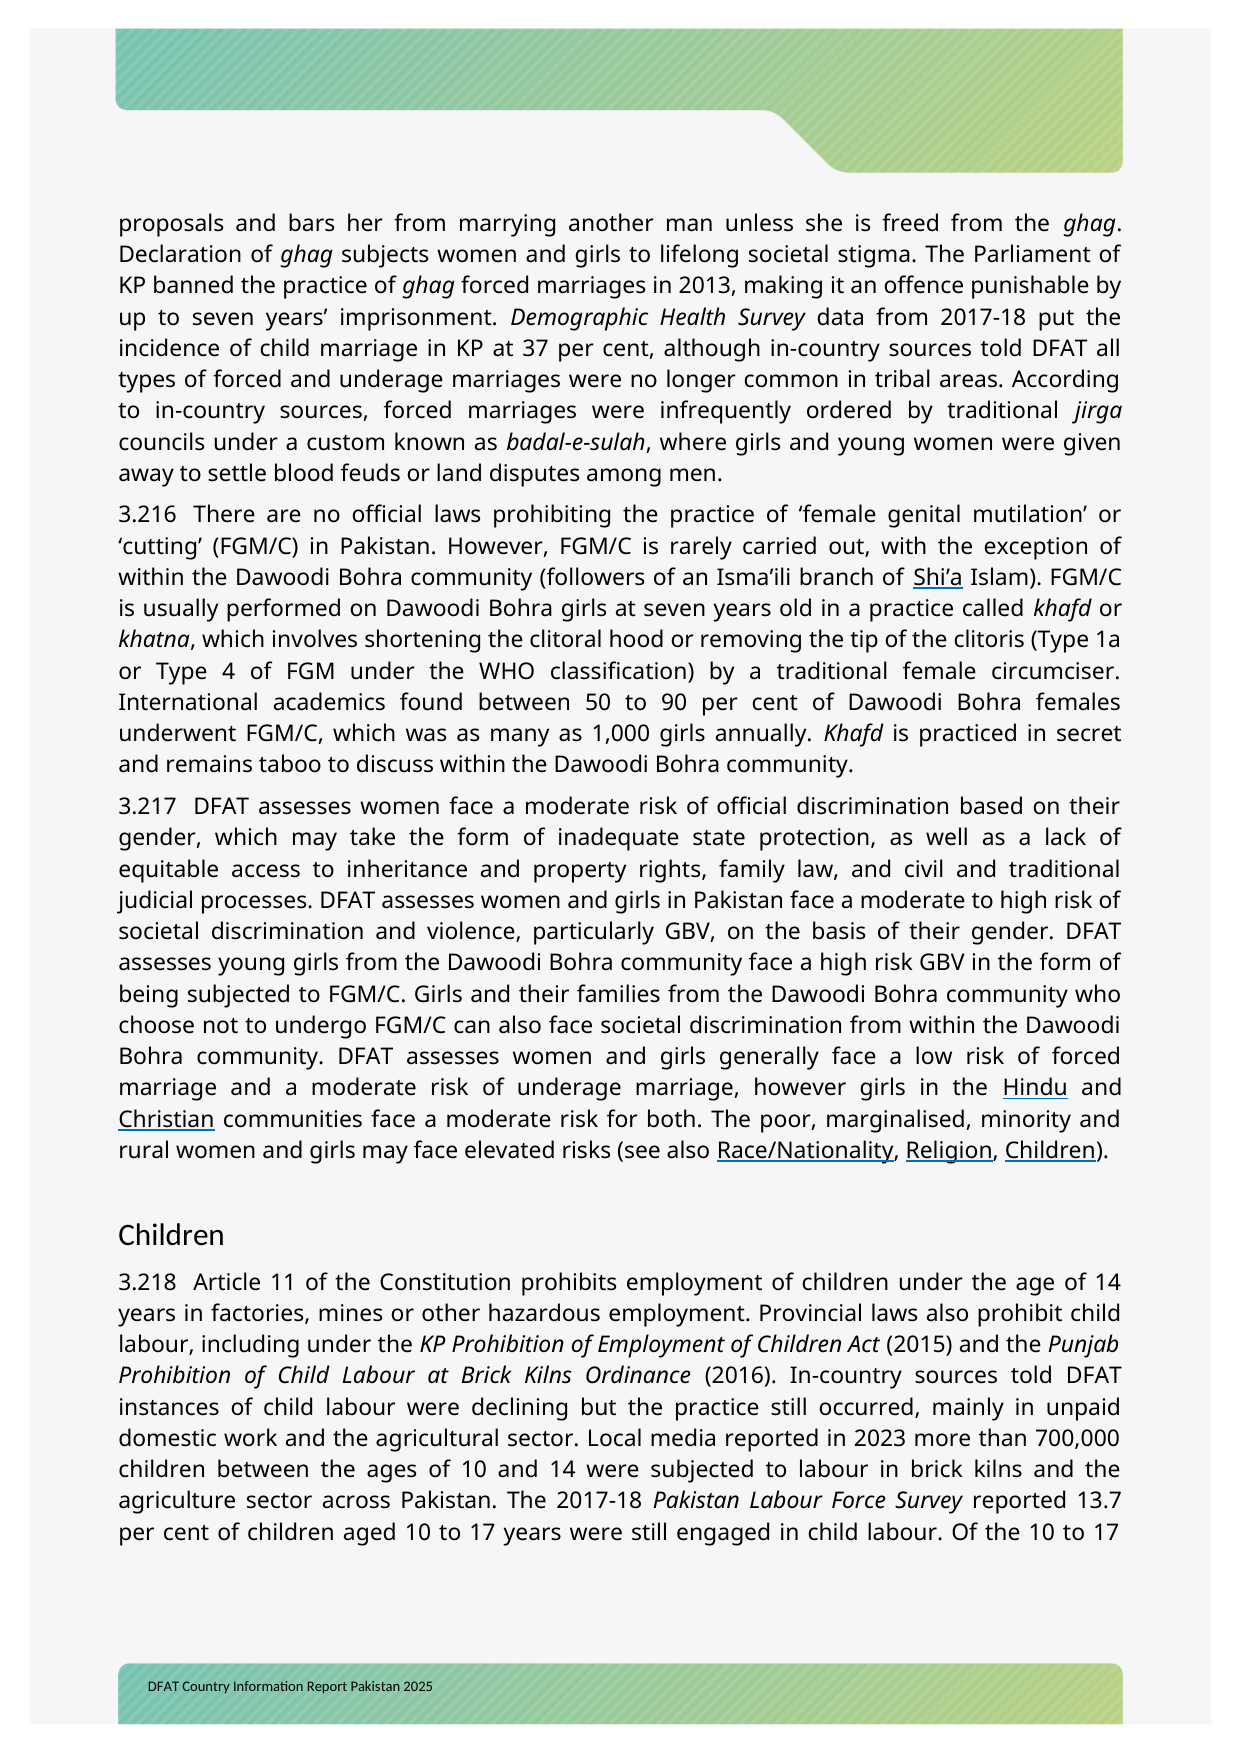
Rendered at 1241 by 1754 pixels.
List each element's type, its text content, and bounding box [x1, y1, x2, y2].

list 3.216 There are no official laws prohibiting the practice of ‘female genital mutilation’ or ‘cutting’ (FGM/C) in Pakistan. However, FGM/C is rarely carried out, with the exception of within the Dawoodi Bohra community (followers of an Isma’ili branch of Shi’a Islam). FGM/C is usually performed on Dawoodi Bohra girls at seven years old in a practice called khafd or khatna, which involves shortening the clitoral hood or removing the tip of the clitoris (Type 1a or Type 4 of FGM under the WHO classification) by a traditional female circumciser. International academics found between 50 to 90 per cent of Dawoodi Bohra females underwent FGM/C, which was as many as 1,000 girls annually. Khafd is practiced in secret and remains taboo to discuss within the Dawoodi Bohra community. [118, 498, 1122, 780]
picture [0, 0, 1241, 1754]
list 3.217 DFAT assesses women face a moderate risk of official discrimination based on their gender, which may take the form of inadequate state protection, as well as a lack of equitable access to inheritance and property rights, family law, and civil and traditional judicial processes. DFAT assesses women and girls in Pakistan face a moderate to high risk of societal discrimination and violence, particularly GBV, on the basis of their gender. DFAT assesses young girls from the Dawoodi Bohra community face a high risk GBV in the form of being subjected to FGM/C. Girls and their families from the Dawoodi Bohra community who choose not to undergo FGM/C can also face societal discrimination from within the Dawoodi Bohra community. DFAT assesses women and girls generally face a low risk of forced marriage and a moderate risk of underage marriage, however girls in the Hindu and Christian communities face a moderate risk for both. The poor, marginalised, minority and rural women and girls may face elevated risks (see also Race/Nationality, Religion, Children). [118, 790, 1122, 1165]
subtitle Children [118, 1215, 1122, 1253]
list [118, 207, 1122, 488]
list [118, 1266, 1122, 1547]
